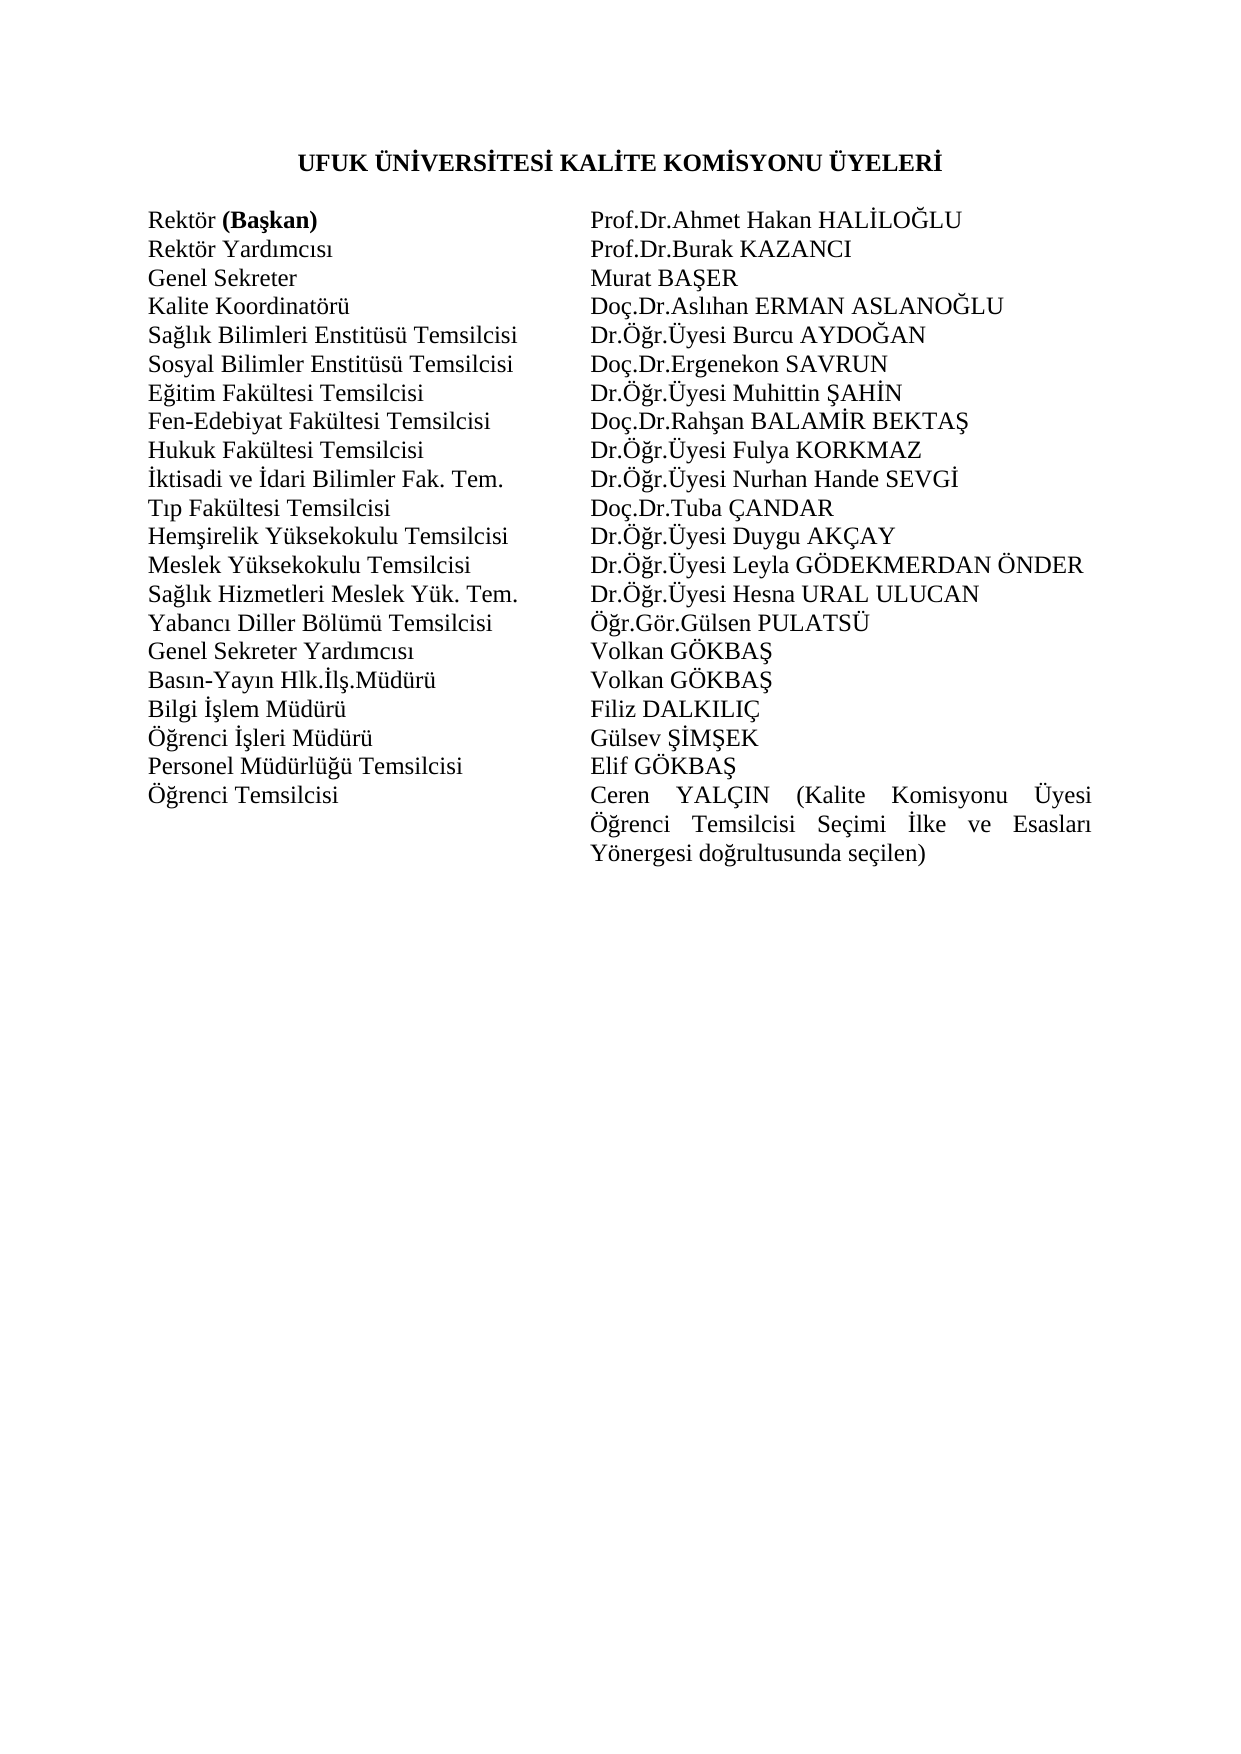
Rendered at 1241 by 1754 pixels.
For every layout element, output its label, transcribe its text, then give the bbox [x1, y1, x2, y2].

text Bilgi İşlem Müdürü Filiz DALKILIÇ [148, 694, 1093, 723]
text Sosyal Bilimler Enstitüsü Temsilcisi Doç.Dr.Ergenekon SAVRUN [148, 349, 1093, 378]
text Fen-Edebiyat Fakültesi Temsilcisi Doç.Dr.Rahşan BALAMİR BEKTAŞ [148, 406, 1093, 435]
text Rektör (Başkan) Prof.Dr.Ahmet Hakan HALİLOĞLU [148, 205, 1093, 234]
text Personel Müdürlüğü Temsilcisi Elif GÖKBAŞ [148, 751, 1093, 780]
text Kalite Koordinatörü Doç.Dr.Aslıhan ERMAN ASLANOĞLU [148, 291, 1093, 320]
text Sağlık Hizmetleri Meslek Yük. Tem. Dr.Öğr.Üyesi Hesna URAL ULUCAN [148, 579, 1093, 608]
text Tıp Fakültesi Temsilcisi Doç.Dr.Tuba ÇANDAR [148, 493, 1093, 521]
text Hukuk Fakültesi Temsilcisi Dr.Öğr.Üyesi Fulya KORKMAZ [148, 435, 1093, 464]
text Basın-Yayın Hlk.İlş.Müdürü Volkan GÖKBAŞ [148, 665, 1093, 694]
text Genel Sekreter Murat BAŞER [148, 263, 1093, 291]
text İktisadi ve İdari Bilimler Fak. Tem. Dr.Öğr.Üyesi Nurhan Hande SEVGİ [148, 464, 1093, 493]
text Öğrenci İşleri Müdürü Gülsev ŞİMŞEK [148, 723, 1093, 751]
text Yabancı Diller Bölümü Temsilcisi Öğr.Gör.Gülsen PULATSÜ [148, 608, 1093, 636]
text Meslek Yüksekokulu Temsilcisi Dr.Öğr.Üyesi Leyla GÖDEKMERDAN ÖNDER [148, 550, 1093, 579]
text Hemşirelik Yüksekokulu Temsilcisi Dr.Öğr.Üyesi Duygu AKÇAY [148, 521, 1093, 550]
text Eğitim Fakültesi Temsilcisi Dr.Öğr.Üyesi Muhittin ŞAHİN [148, 378, 1093, 406]
text Öğrenci Temsilcisi Ceren YALÇIN (Kalite Komisyonu Üyesi Öğrenci Temsilcisi Seçimi İlke ve Esasları Yönergesi doğrultusunda seçilen) [148, 780, 1093, 866]
text Rektör Yardımcısı Prof.Dr.Burak KAZANCI [148, 234, 1093, 263]
text UFUK ÜNİVERSİTESİ KALİTE KOMİSYONU ÜYELERİ [148, 148, 1093, 176]
text Sağlık Bilimleri Enstitüsü Temsilcisi Dr.Öğr.Üyesi Burcu AYDOĞAN [148, 320, 1093, 349]
text Genel Sekreter Yardımcısı Volkan GÖKBAŞ [148, 636, 1093, 665]
